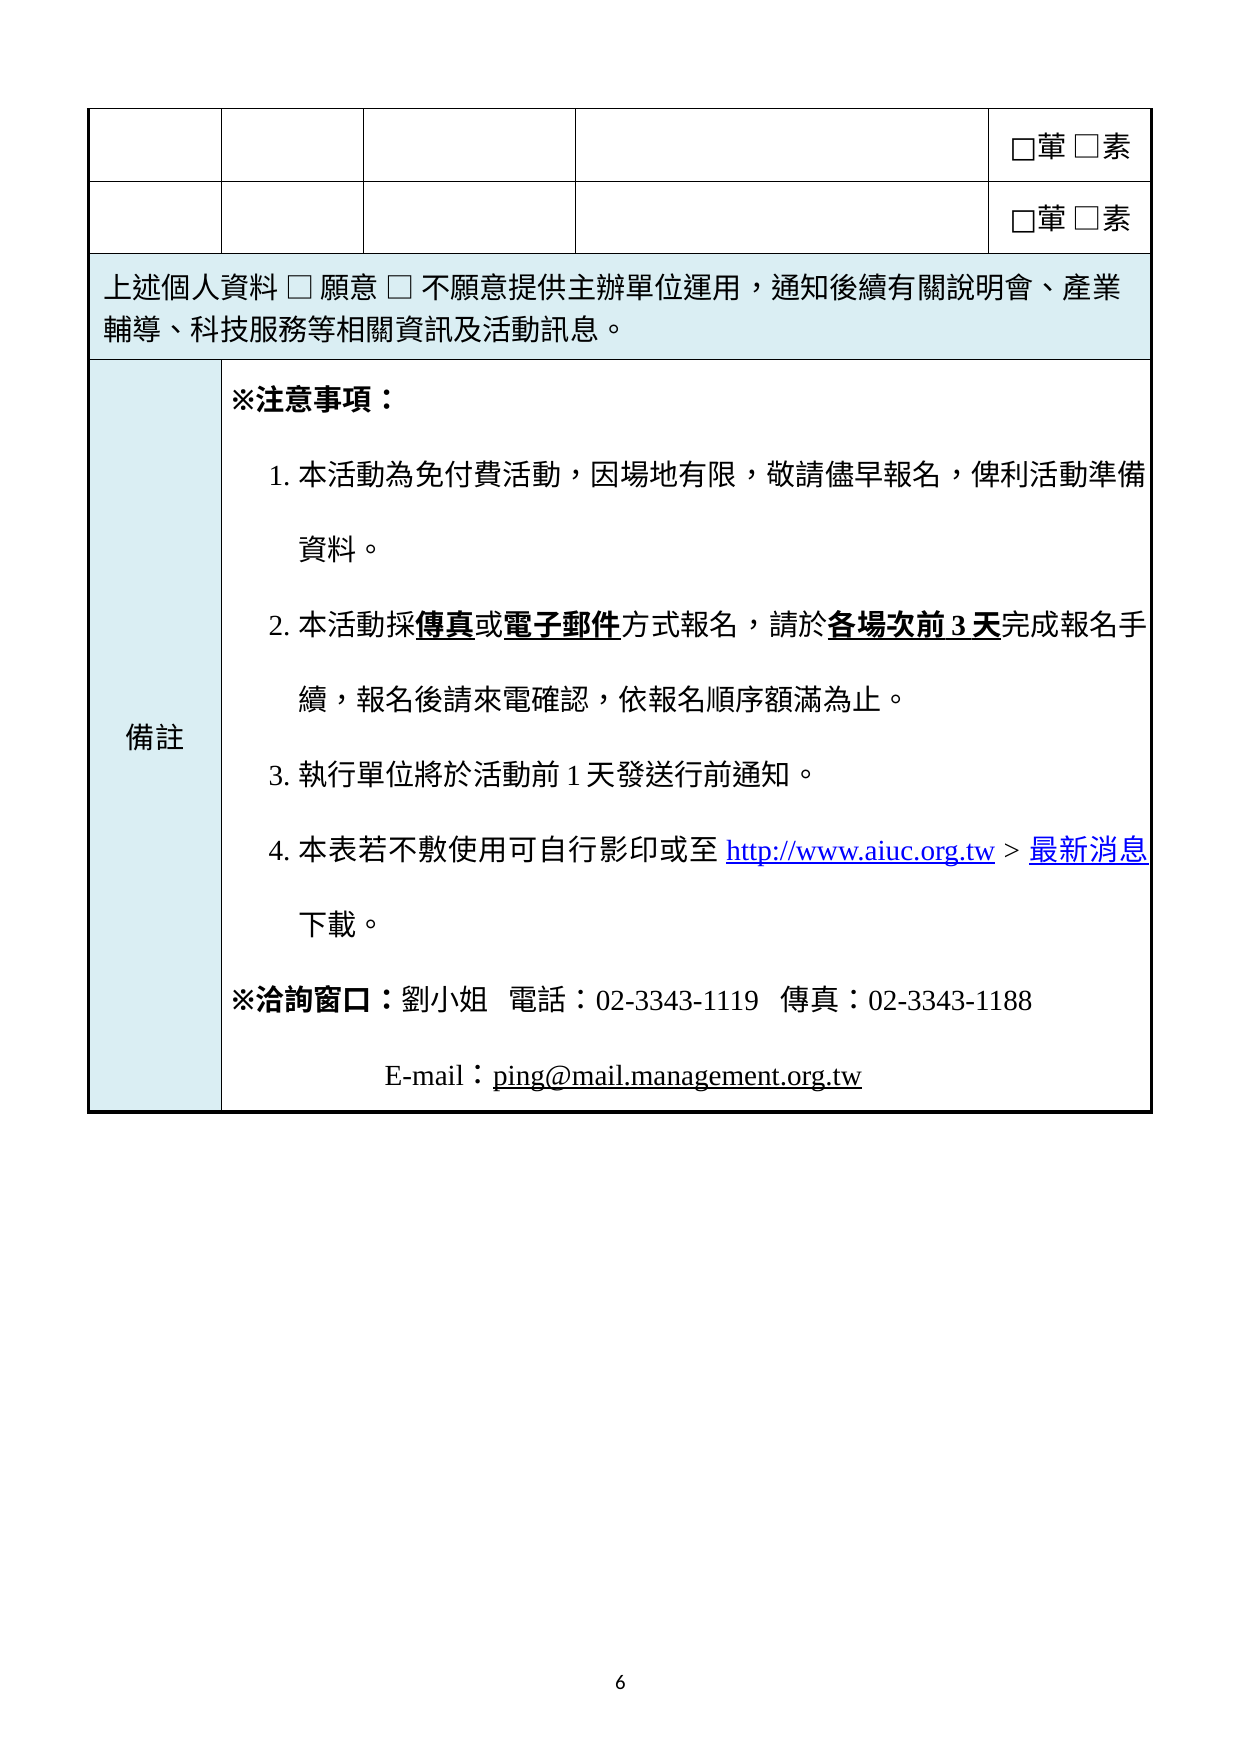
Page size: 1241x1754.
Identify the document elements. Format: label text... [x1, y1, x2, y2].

table_cell 上述個人資料 □ 願意 □ 不願意提供主辦單位運用，通知後續有關說明會、產業輔導、科技服務等相關資訊及活動訊息。 [90, 254, 1150, 359]
table_cell [576, 109, 988, 181]
table_cell [222, 109, 363, 181]
table_cell [576, 182, 988, 253]
table_cell □葷 □素 [989, 109, 1150, 181]
table_cell 備註 [90, 360, 221, 1110]
table_cell [364, 182, 575, 253]
table_cell [222, 182, 363, 253]
table_cell ※注意事項： 本活動為免付費活動，因場地有限，敬請儘早報名，俾利活動準備資料。 本活動採傳真或電子郵件方式報名，請於各場次前3天完成報名手續，報名後請來電確認，依報名順序額滿為止。 執行單位將於活動前1天發送行前通知。 本表若不敷使用可自行影印或至http://www.aiuc.org.tw > 最新消息下載。 ※洽詢窗口：劉小姐 電話：02-3343-1119 傳真：02-3343-1188 E-mail：ping@mail.management.org.tw [222, 360, 1150, 1110]
table_cell [90, 109, 221, 181]
table_cell □葷 □素 [989, 182, 1150, 253]
table_cell [364, 109, 575, 181]
table_cell [90, 182, 221, 253]
